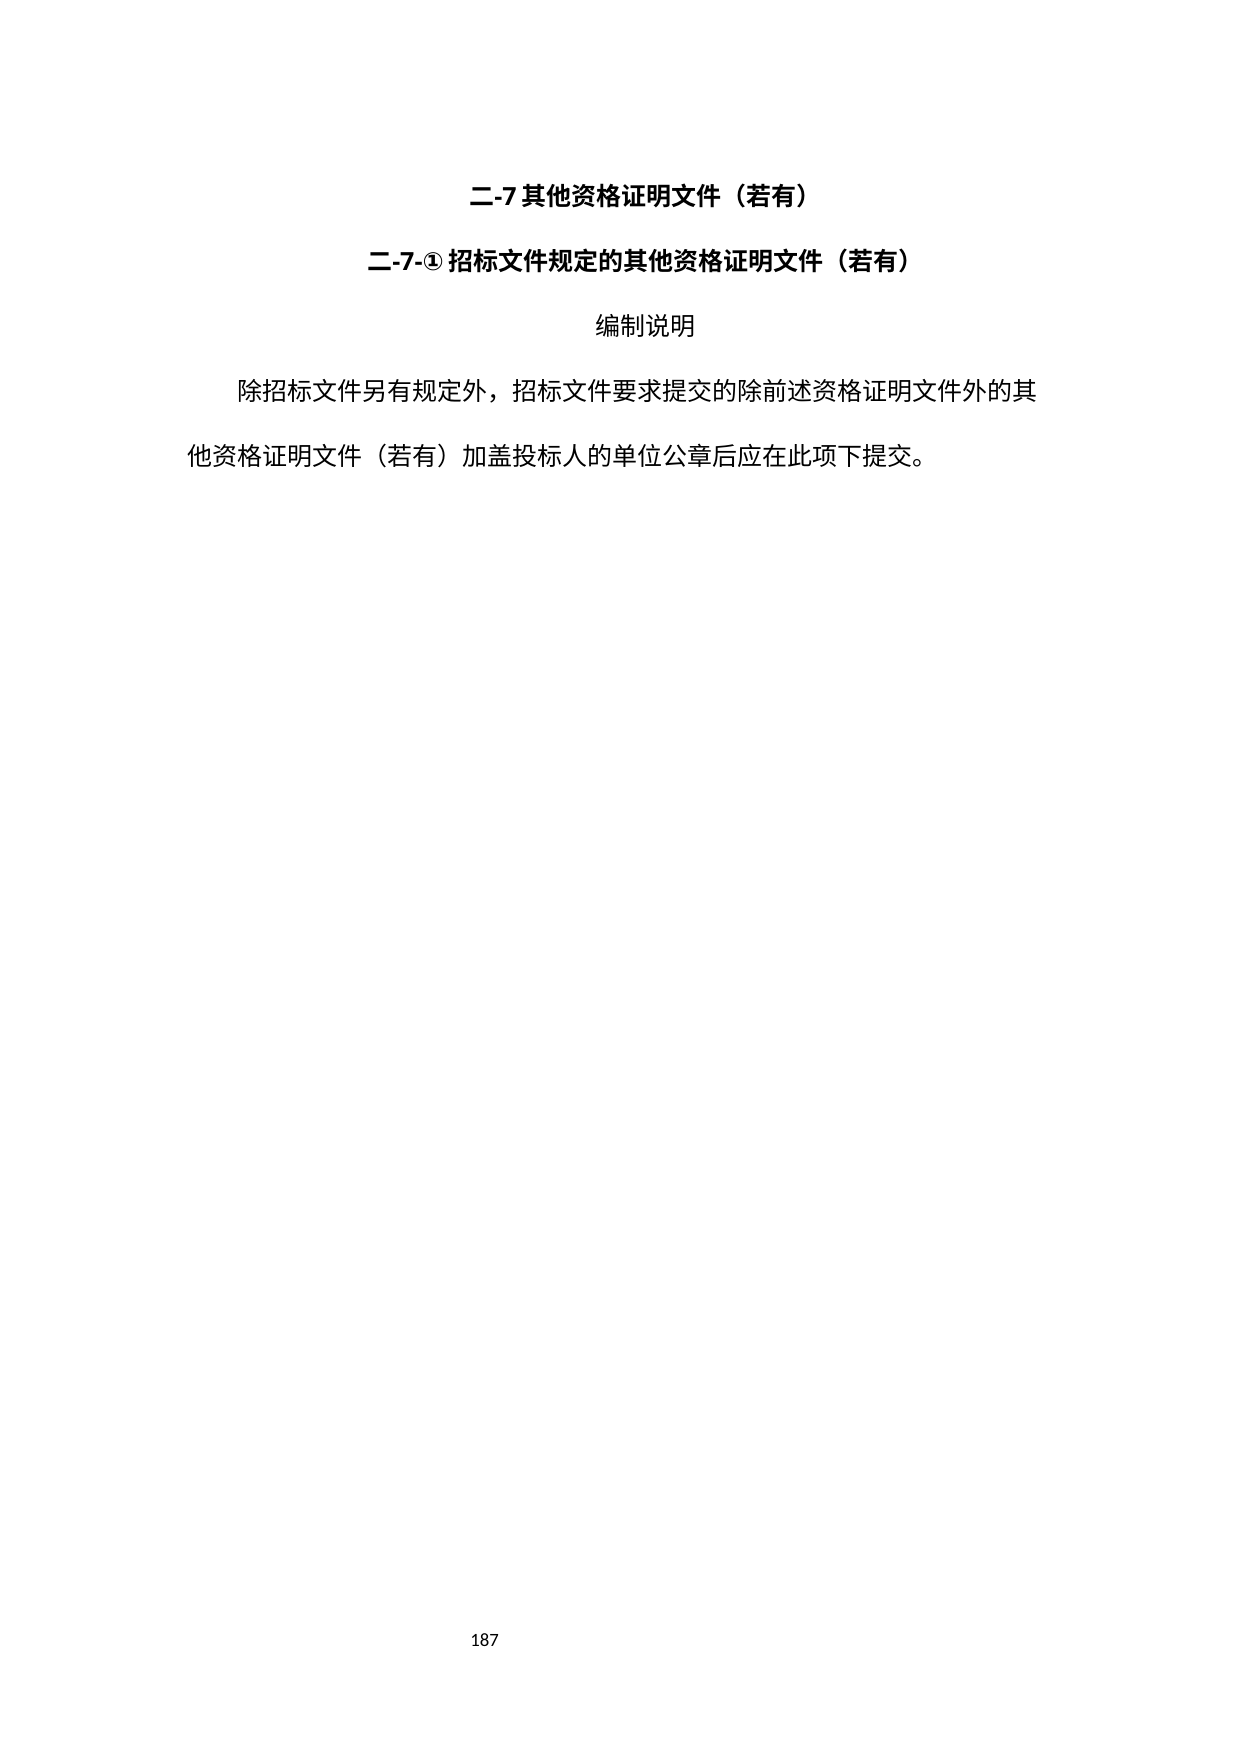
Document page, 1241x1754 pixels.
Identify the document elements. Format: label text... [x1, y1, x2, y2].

text 编制说明 [187, 292, 1053, 357]
text 二-7其他资格证明文件（若有） [187, 162, 1053, 227]
text 除招标文件另有规定外，招标文件要求提交的除前述资格证明文件外的其他资格证明文件（若有）加盖投标人的单位公章后应在此项下提交。 [187, 357, 1053, 487]
text 二-7-①招标文件规定的其他资格证明文件（若有） [187, 227, 1053, 292]
